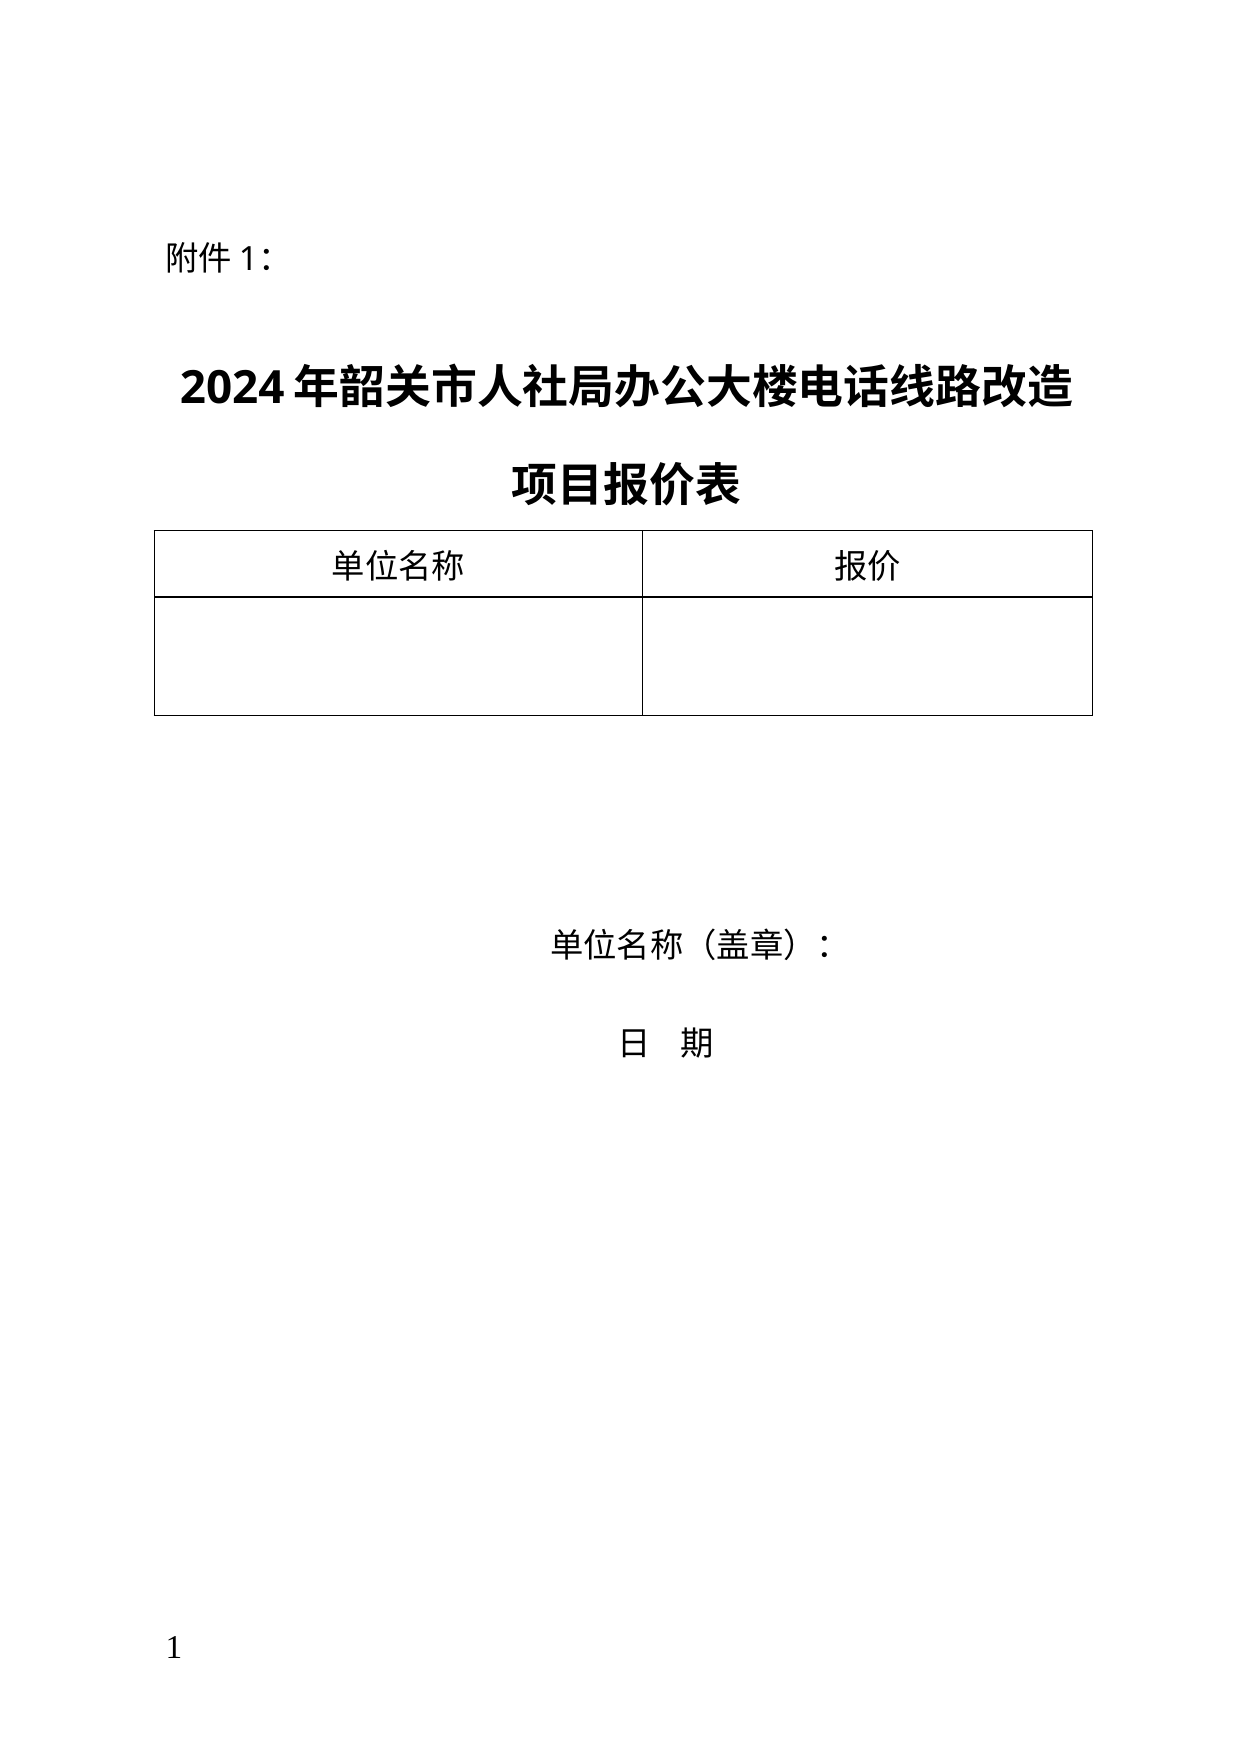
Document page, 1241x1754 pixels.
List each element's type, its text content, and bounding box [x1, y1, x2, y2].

table_cell [643, 598, 1092, 714]
table_header 报价 [643, 531, 1092, 596]
text 单位名称（盖章）： [165, 911, 1087, 976]
table_header 单位名称 [155, 531, 642, 596]
table_cell [155, 598, 642, 714]
text 日 期 [165, 1008, 1087, 1073]
text 2024年韶关市人社局办公大楼电话线路改造项目报价表 [165, 335, 1087, 530]
text 附件1： [165, 227, 1087, 281]
